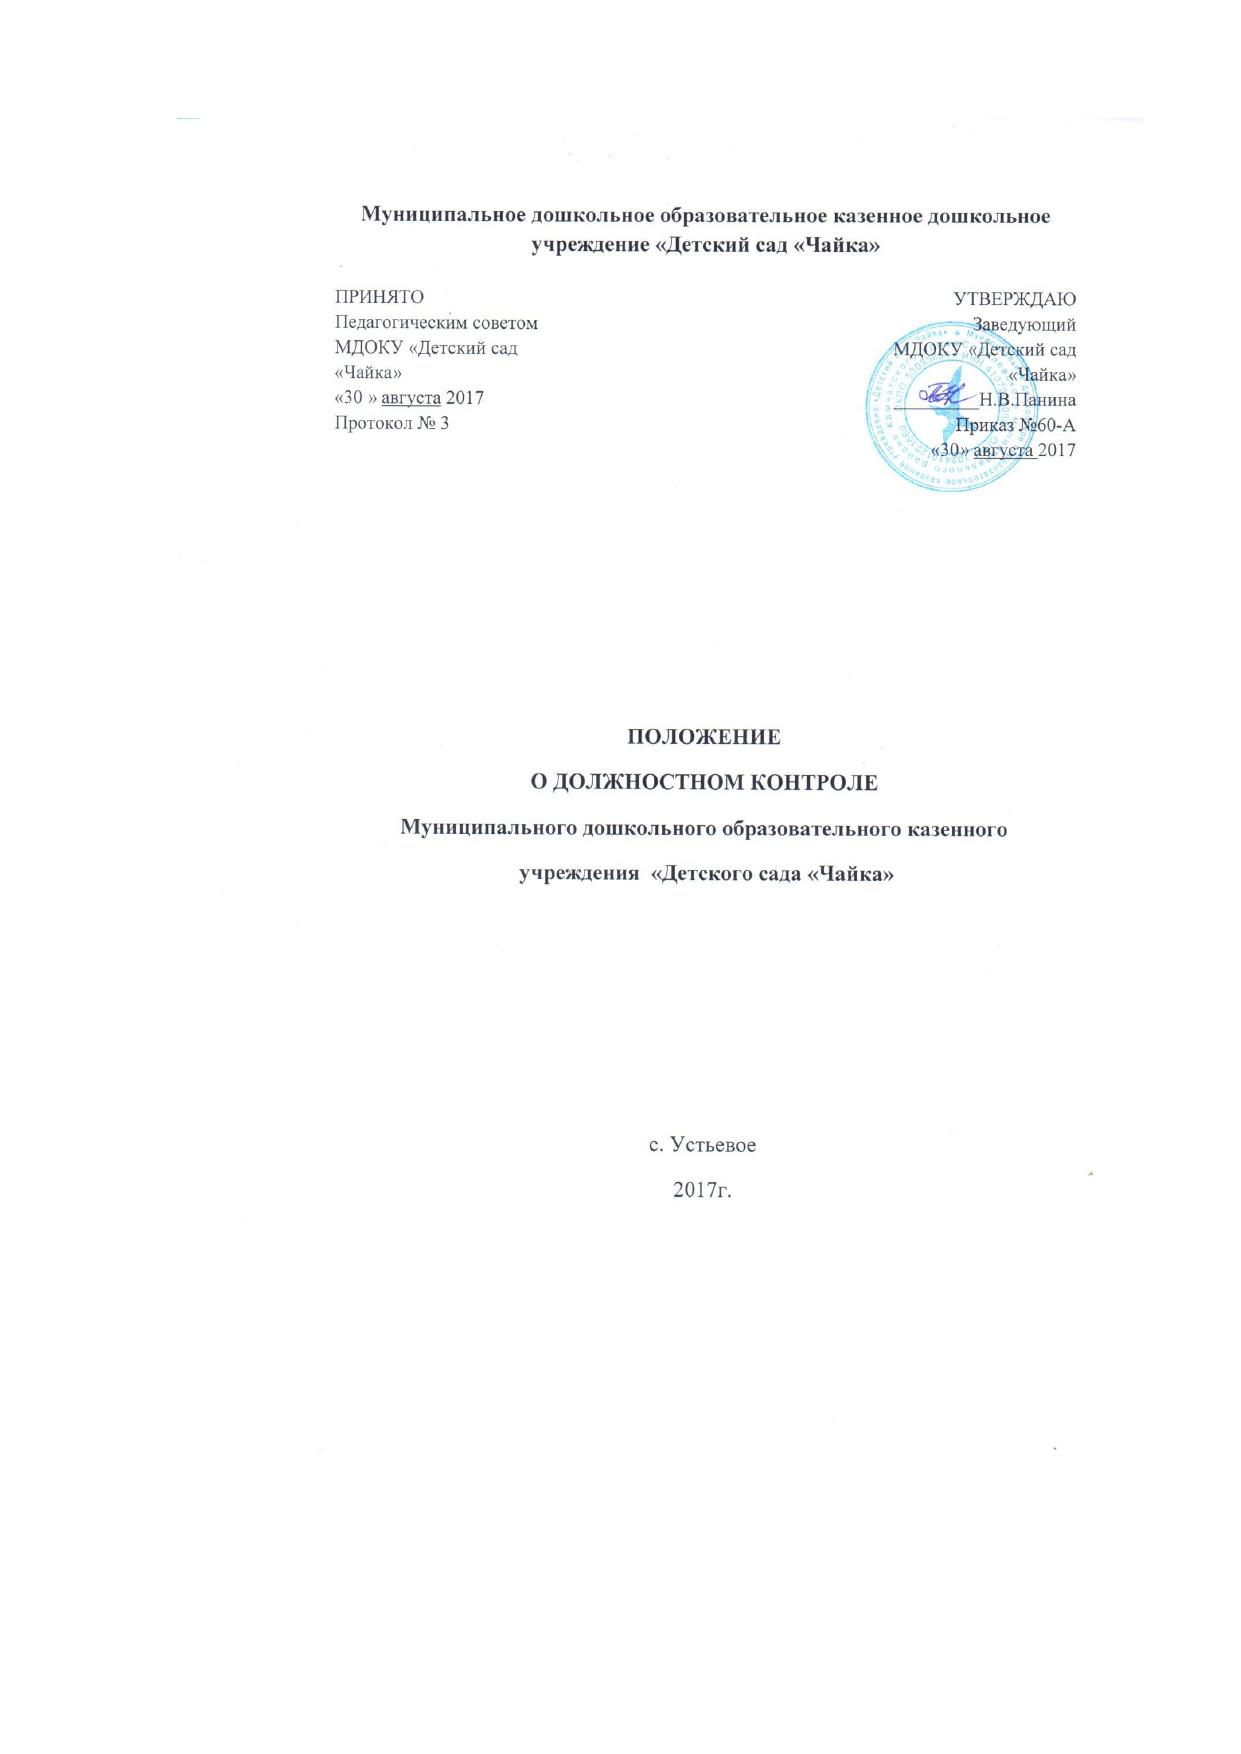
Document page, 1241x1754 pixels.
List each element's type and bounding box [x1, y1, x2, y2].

picture [177, 118, 1152, 1458]
